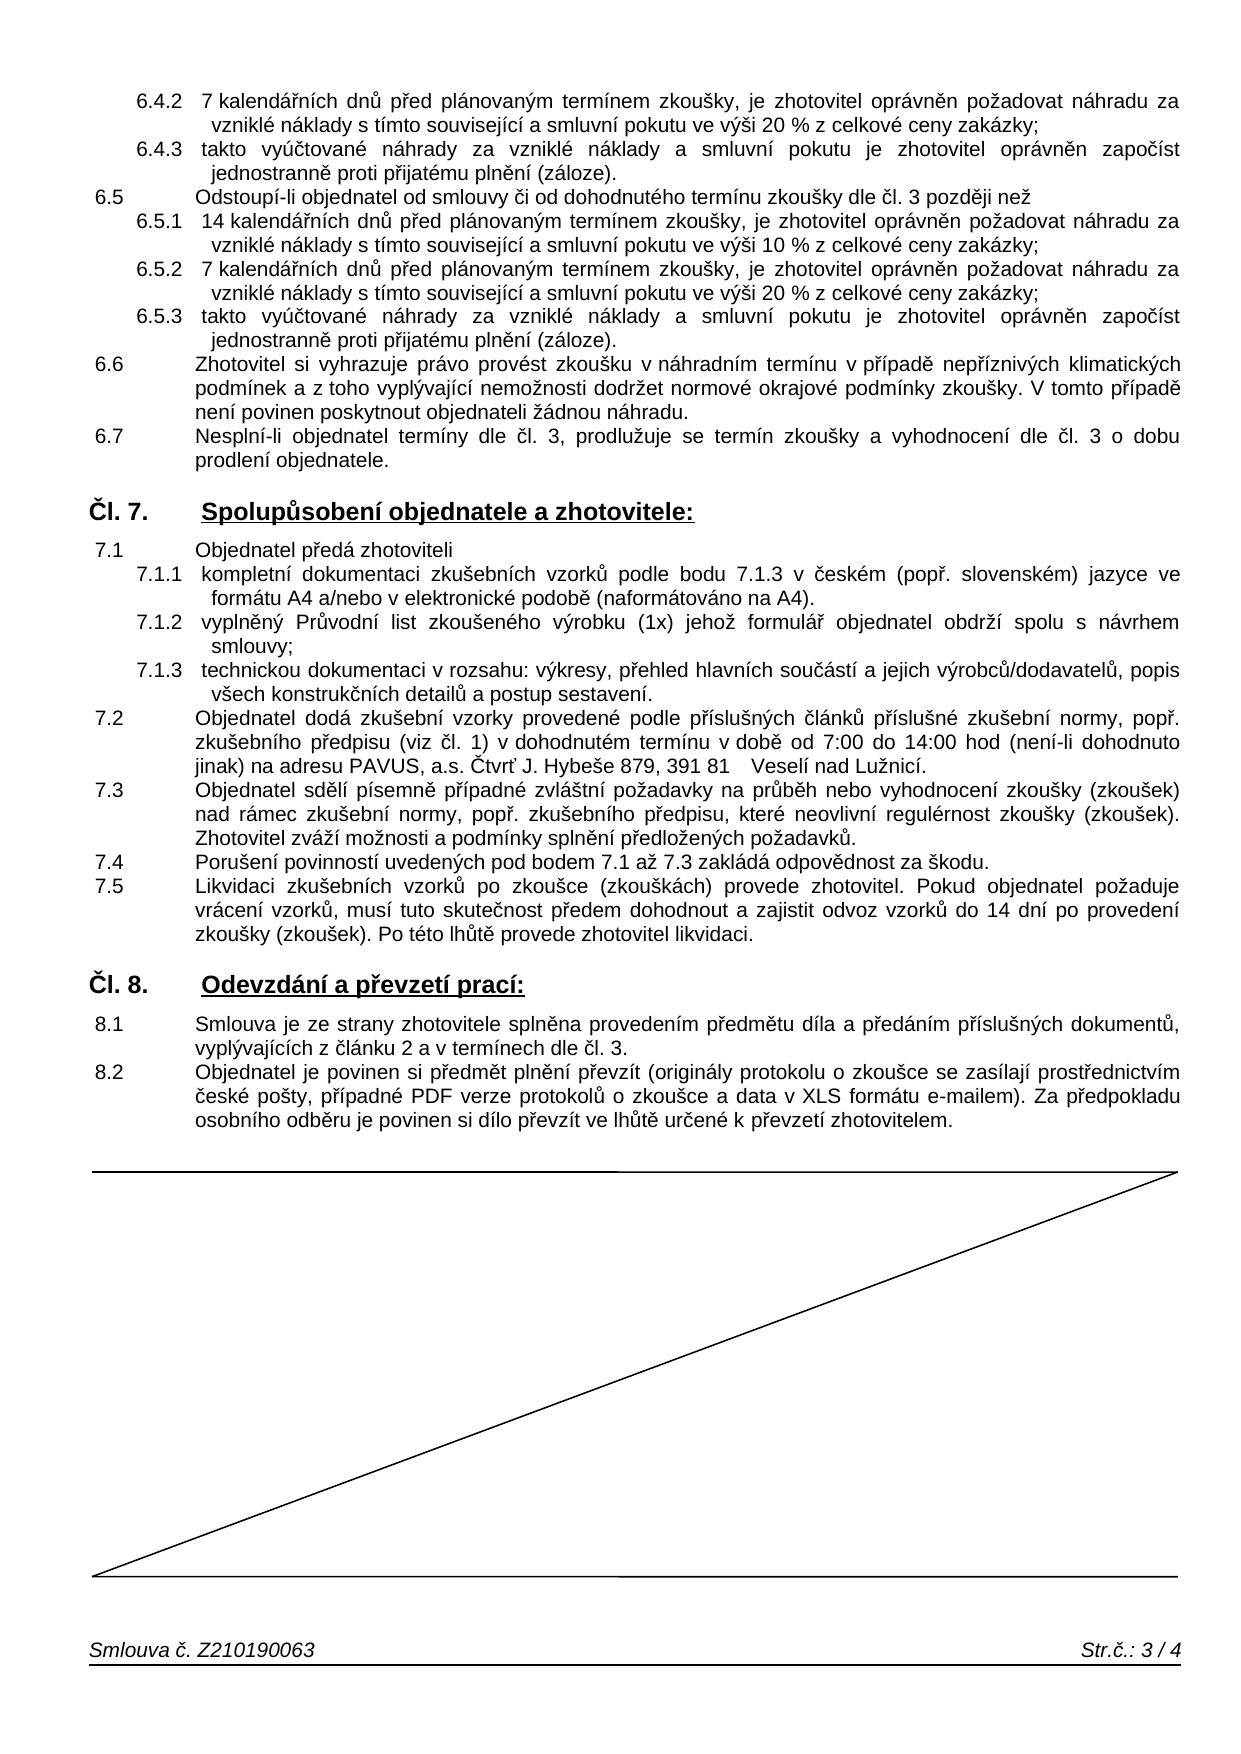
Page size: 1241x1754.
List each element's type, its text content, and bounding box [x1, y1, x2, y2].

text Porušení povinností uvedených pod bodem 7.1 až 7.3 zakládá odpovědnost za škodu. [94, 850, 1181, 874]
text Objednatel dodá zkušební vzorky provedené podle příslušných článků příslušné zkušební normy, popř. zkušebního předpisu (viz čl. 1) v dohodnutém termínu v době od 7:00 do 14:00 hod (není-li dohodnuto jinak) na adresu PAVUS, a.s. Čtvrť J. Hybeše 879, 391 81 Veselí nad Lužnicí. [94, 706, 1181, 778]
text Smlouva je ze strany zhotovitele splněna provedením předmětu díla a předáním příslušných dokumentů, vyplývajících z článku 2 a v termínech dle čl. 3. [94, 1012, 1181, 1060]
text vyplněný Průvodní list zkoušeného výrobku (1x) jehož formulář objednatel obdrží spolu s návrhem smlouvy; [136, 610, 1181, 658]
text technickou dokumentaci v rozsahu: výkresy, přehled hlavních součástí a jejich výrobců/dodavatelů, popis všech konstrukčních detailů a postup sestavení. [136, 658, 1181, 706]
text 7 kalendářních dnů před plánovaným termínem zkoušky, je zhotovitel oprávněn požadovat náhradu za vzniklé náklady s tímto související a smluvní pokutu ve výši 20 % z celkové ceny zakázky; [136, 89, 1181, 137]
text Likvidaci zkušebních vzorků po zkoušce (zkouškách) provede zhotovitel. Pokud objednatel požaduje vrácení vzorků, musí tuto skutečnost předem dohodnout a zajistit odvoz vzorků do 14 dní po provedení zkoušky (zkoušek). Po této lhůtě provede zhotovitel likvidaci. [94, 874, 1181, 946]
text 7 kalendářních dnů před plánovaným termínem zkoušky, je zhotovitel oprávněn požadovat náhradu za vzniklé náklady s tímto související a smluvní pokutu ve výši 20 % z celkové ceny zakázky; [136, 256, 1181, 304]
text Spolupůsobení objednatele a zhotovitele: [89, 497, 1181, 526]
text kompletní dokumentaci zkušebních vzorků podle bodu 7.1.3 v českém (popř. slovenském) jazyce ve formátu A4 a/nebo v elektronické podobě (naformátováno na A4). [136, 562, 1181, 610]
text Odstoupí-li objednatel od smlouvy či od dohodnutého termínu zkoušky dle čl. 3 později než [94, 184, 1181, 208]
text Odevzdání a převzetí prací: [89, 971, 1181, 999]
text Nesplní-li objednatel termíny dle čl. 3, prodlužuje se termín zkoušky a vyhodnocení dle čl. 3 o dobu prodlení objednatele. [94, 424, 1181, 472]
text takto vyúčtované náhrady za vzniklé náklady a smluvní pokutu je zhotovitel oprávněn započíst jednostranně proti přijatému plnění (záloze). [136, 304, 1181, 352]
text takto vyúčtované náhrady za vzniklé náklady a smluvní pokutu je zhotovitel oprávněn započíst jednostranně proti přijatému plnění (záloze). [136, 137, 1181, 184]
text Zhotovitel si vyhrazuje právo provést zkoušku v náhradním termínu v případě nepříznivých klimatických podmínek a z toho vyplývající nemožnosti dodržet normové okrajové podmínky zkoušky. V tomto případě není povinen poskytnout objednateli žádnou náhradu. [94, 352, 1181, 424]
text Objednatel předá zhotoviteli [94, 538, 1181, 562]
text Objednatel sdělí písemně případné zvláštní požadavky na průběh nebo vyhodnocení zkoušky (zkoušek) nad rámec zkušební normy, popř. zkušebního předpisu, které neovlivní regulérnost zkoušky (zkoušek). Zhotovitel zváží možnosti a podmínky splnění předložených požadavků. [94, 778, 1181, 850]
text Objednatel je povinen si předmět plnění převzít (originály protokolu o zkoušce se zasílají prostřednictvím české pošty, případné PDF verze protokolů o zkoušce a data v XLS formátu e-mailem). Za předpokladu osobního odběru je povinen si dílo převzít ve lhůtě určené k převzetí zhotovitelem. [94, 1060, 1181, 1132]
